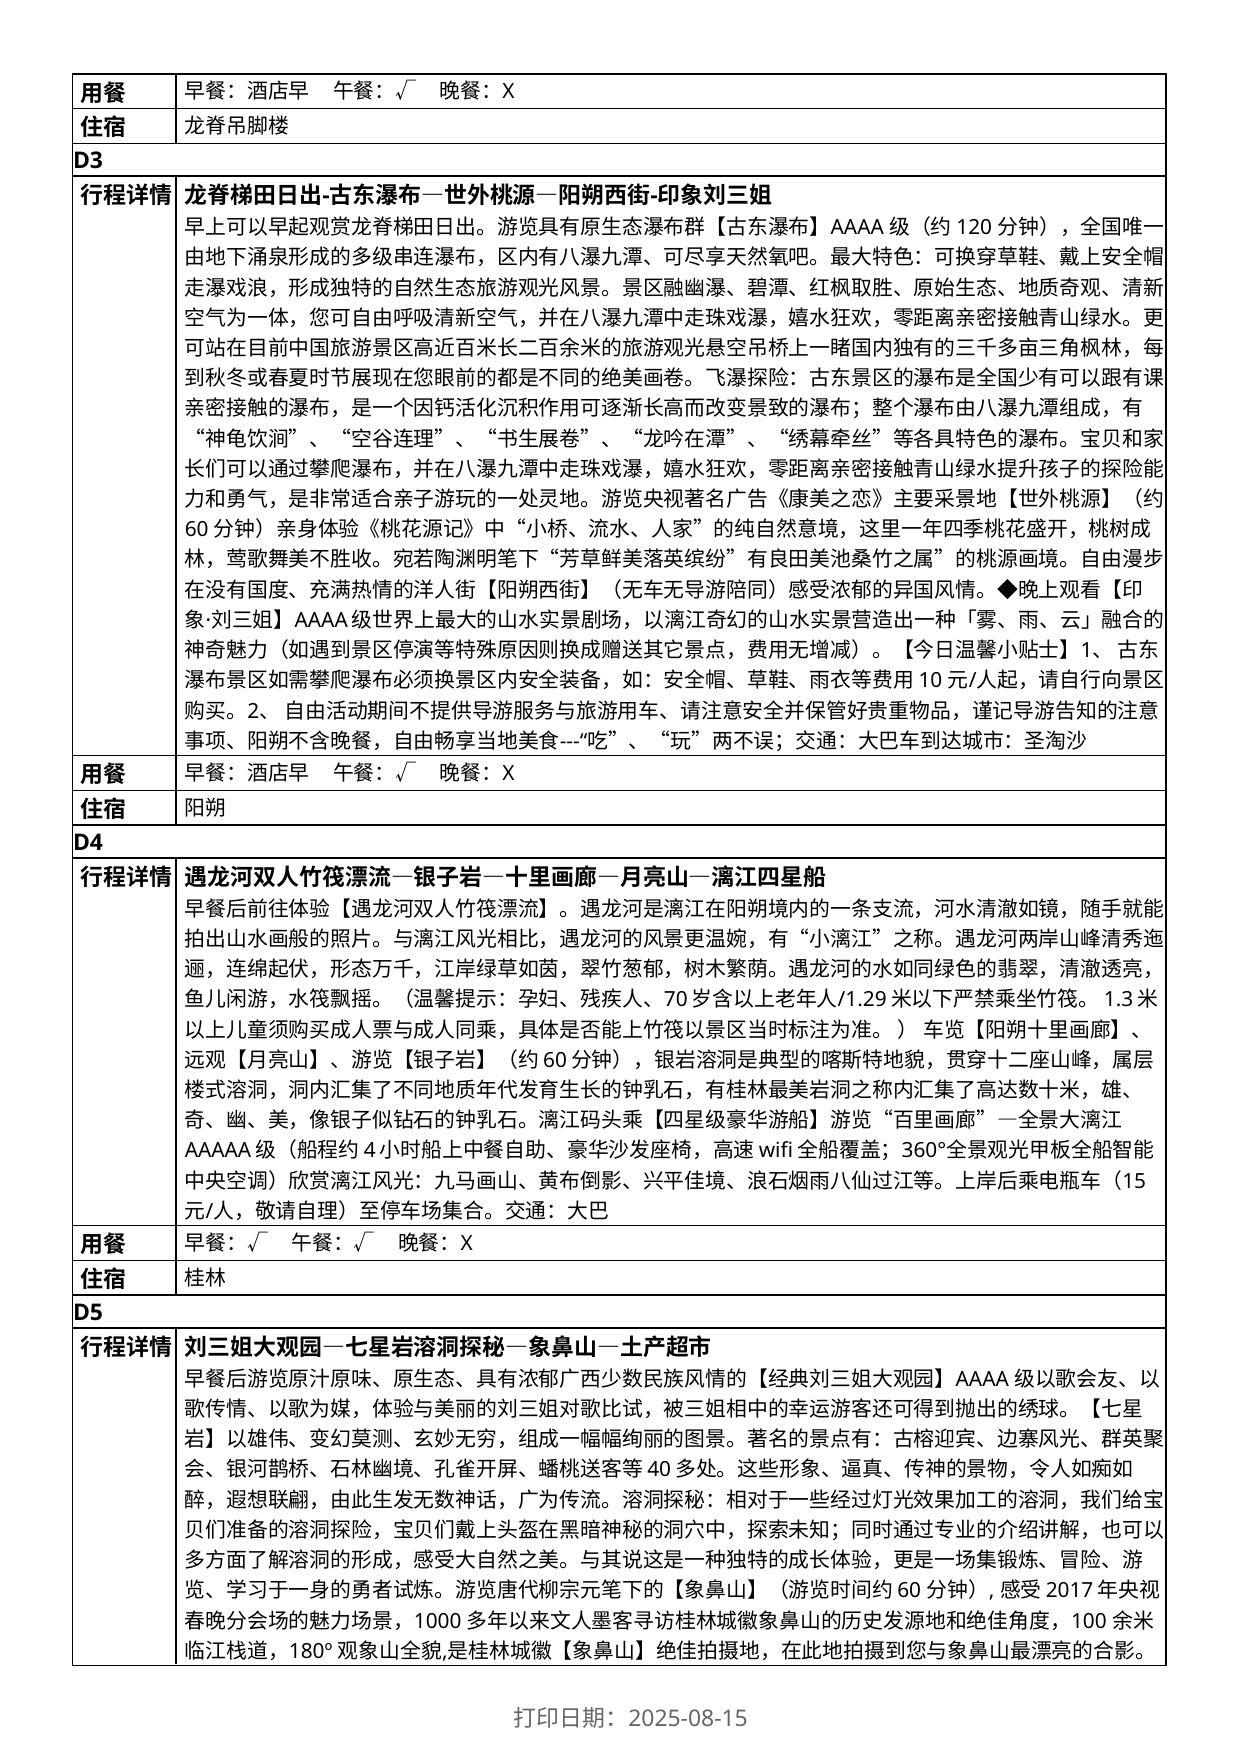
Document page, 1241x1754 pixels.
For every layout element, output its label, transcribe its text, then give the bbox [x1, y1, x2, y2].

table_cell 龙脊吊脚楼 [177, 109, 1165, 142]
table_cell 行程详情 [73, 859, 175, 1225]
table_cell 早餐：√ 午餐：√ 晚餐：X [177, 1226, 1165, 1259]
table_cell 龙脊梯田日出-古东瀑布—世外桃源—阳朔西街-印象刘三姐 早上可以早起观赏龙脊梯田日出。 [177, 177, 1165, 755]
table_cell 住宿 [73, 791, 175, 824]
table_cell D3 [73, 144, 1165, 175]
table_cell 遇龙河双人竹筏漂流—银子岩—十里画廊—月亮山—漓江四星船 早餐后前往体验【遇龙河双人竹筏漂流】。遇龙河是漓江在阳朔境内的一条支流，河水清澈如镜，随手就能拍出山水画般的照片。与漓江风光相比，遇龙河的风景更温婉，有“小漓江”之称。遇龙河两岸山峰清秀迤逦，连绵起伏，形态万千，江岸绿草如茵，翠竹葱郁，树木繁荫。遇龙河的水如同绿色的翡翠，清澈透亮，鱼儿闲游，水筏飘摇。（温馨提示：孕妇、残疾人、70岁含以上老年人/1.29米以下严禁乘坐竹筏。 1.3米以上儿童须购买成人票与成人同乘，具体是否能上竹筏以景区当时标注为准。 ） 车览【阳朔十里画廊】、远观【月亮山】、游览【银子岩】（约60分钟），银岩溶洞是典型的喀斯特地貌，贯穿十二座山峰，属层楼式溶洞，洞内汇集了不同地质年代发育生长的钟乳石，有桂林最美岩洞之称内汇集了高达数十米，雄、奇、幽、美，像银子似钻石的钟乳石。 [177, 859, 1165, 1225]
table_cell D5 [73, 1296, 1165, 1327]
table_cell 阳朔 [177, 791, 1165, 824]
table_cell D4 [73, 826, 1165, 857]
table_cell 用餐 [73, 75, 175, 108]
table_cell 用餐 [73, 756, 175, 789]
table_cell 行程详情 [73, 1329, 175, 1664]
table_cell 用餐 [73, 1226, 175, 1259]
table_cell 早餐：酒店早 午餐：√ 晚餐：X [177, 75, 1165, 108]
table_cell 桂林 [177, 1261, 1165, 1294]
table_cell 住宿 [73, 109, 175, 142]
table_cell 住宿 [73, 1261, 175, 1294]
table_cell 早餐：酒店早 午餐：√ 晚餐：X [177, 756, 1165, 789]
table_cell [177, 1329, 1165, 1664]
table_cell 行程详情 [73, 177, 175, 755]
